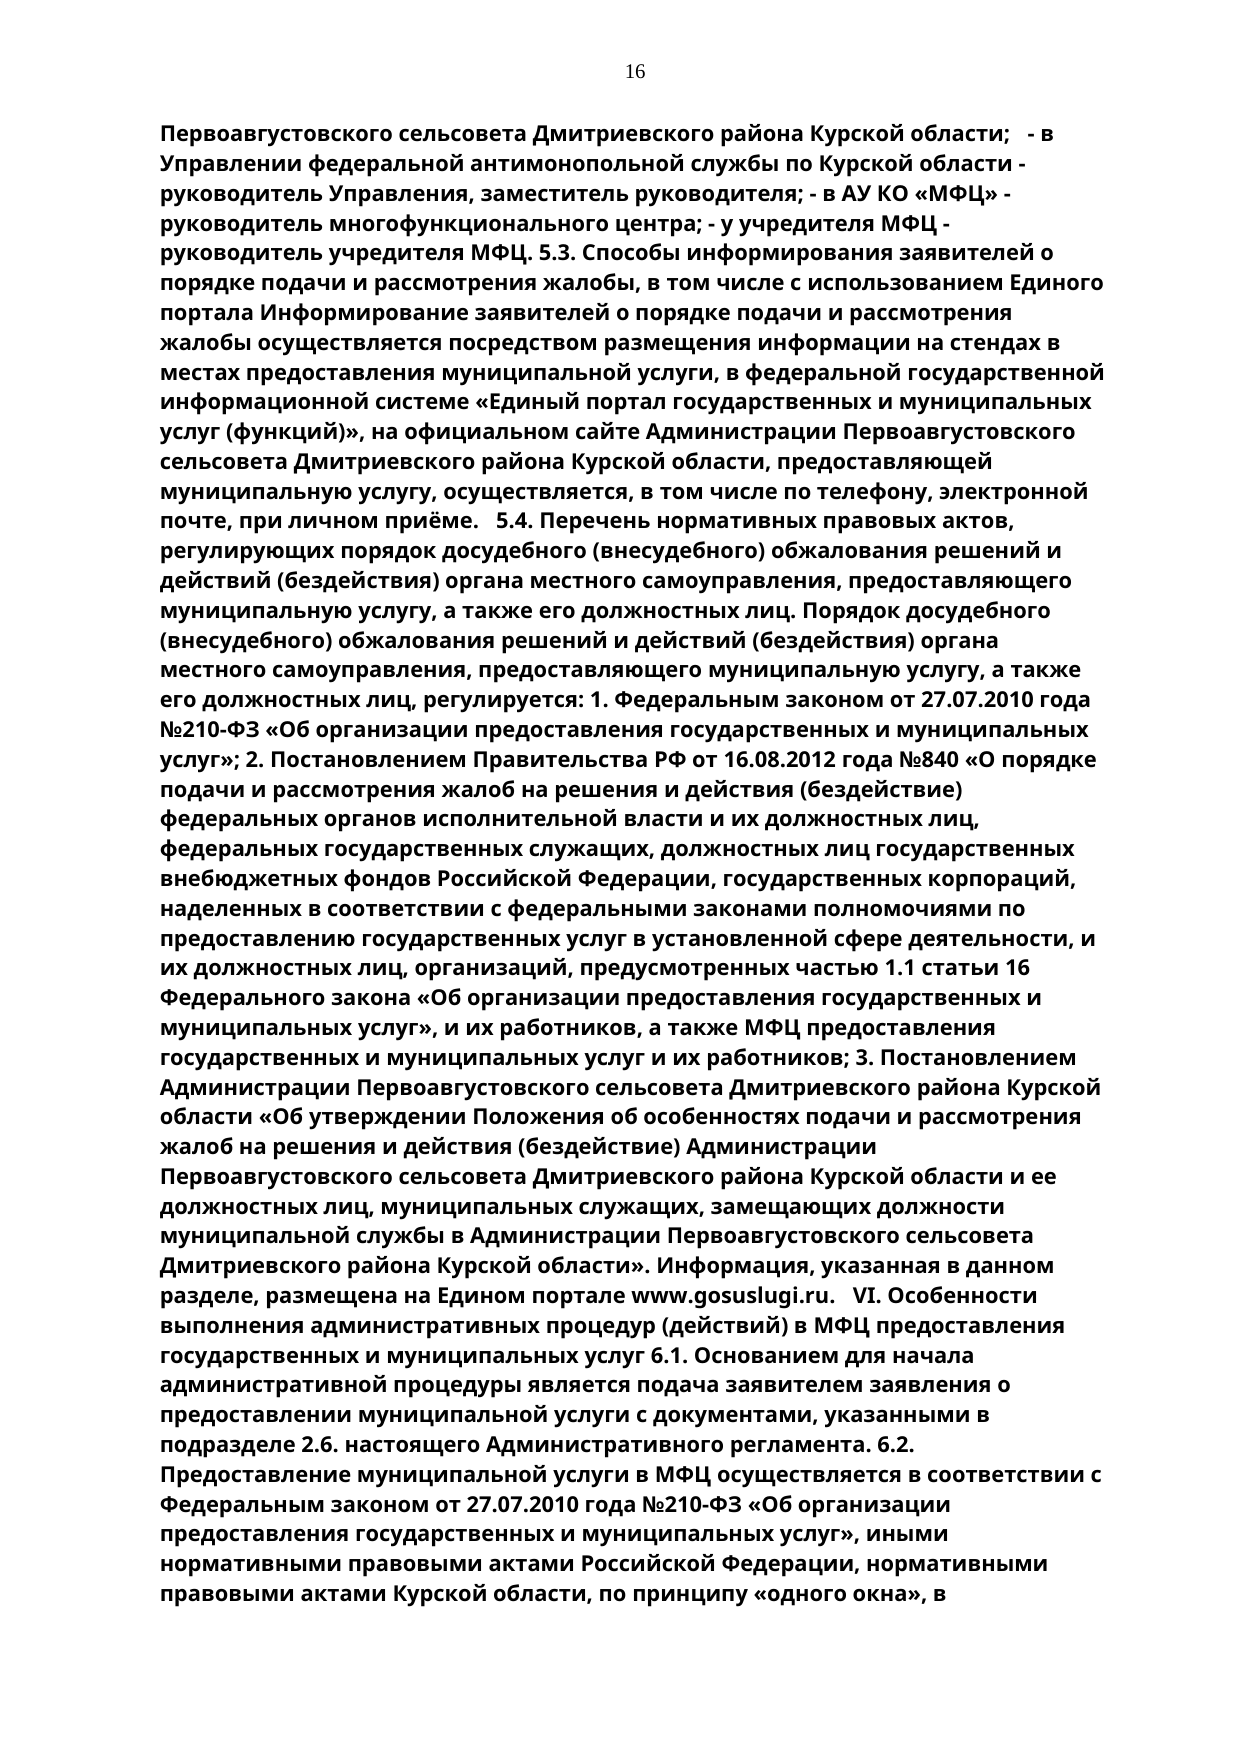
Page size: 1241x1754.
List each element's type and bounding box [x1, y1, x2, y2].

text [159, 118, 1110, 1608]
